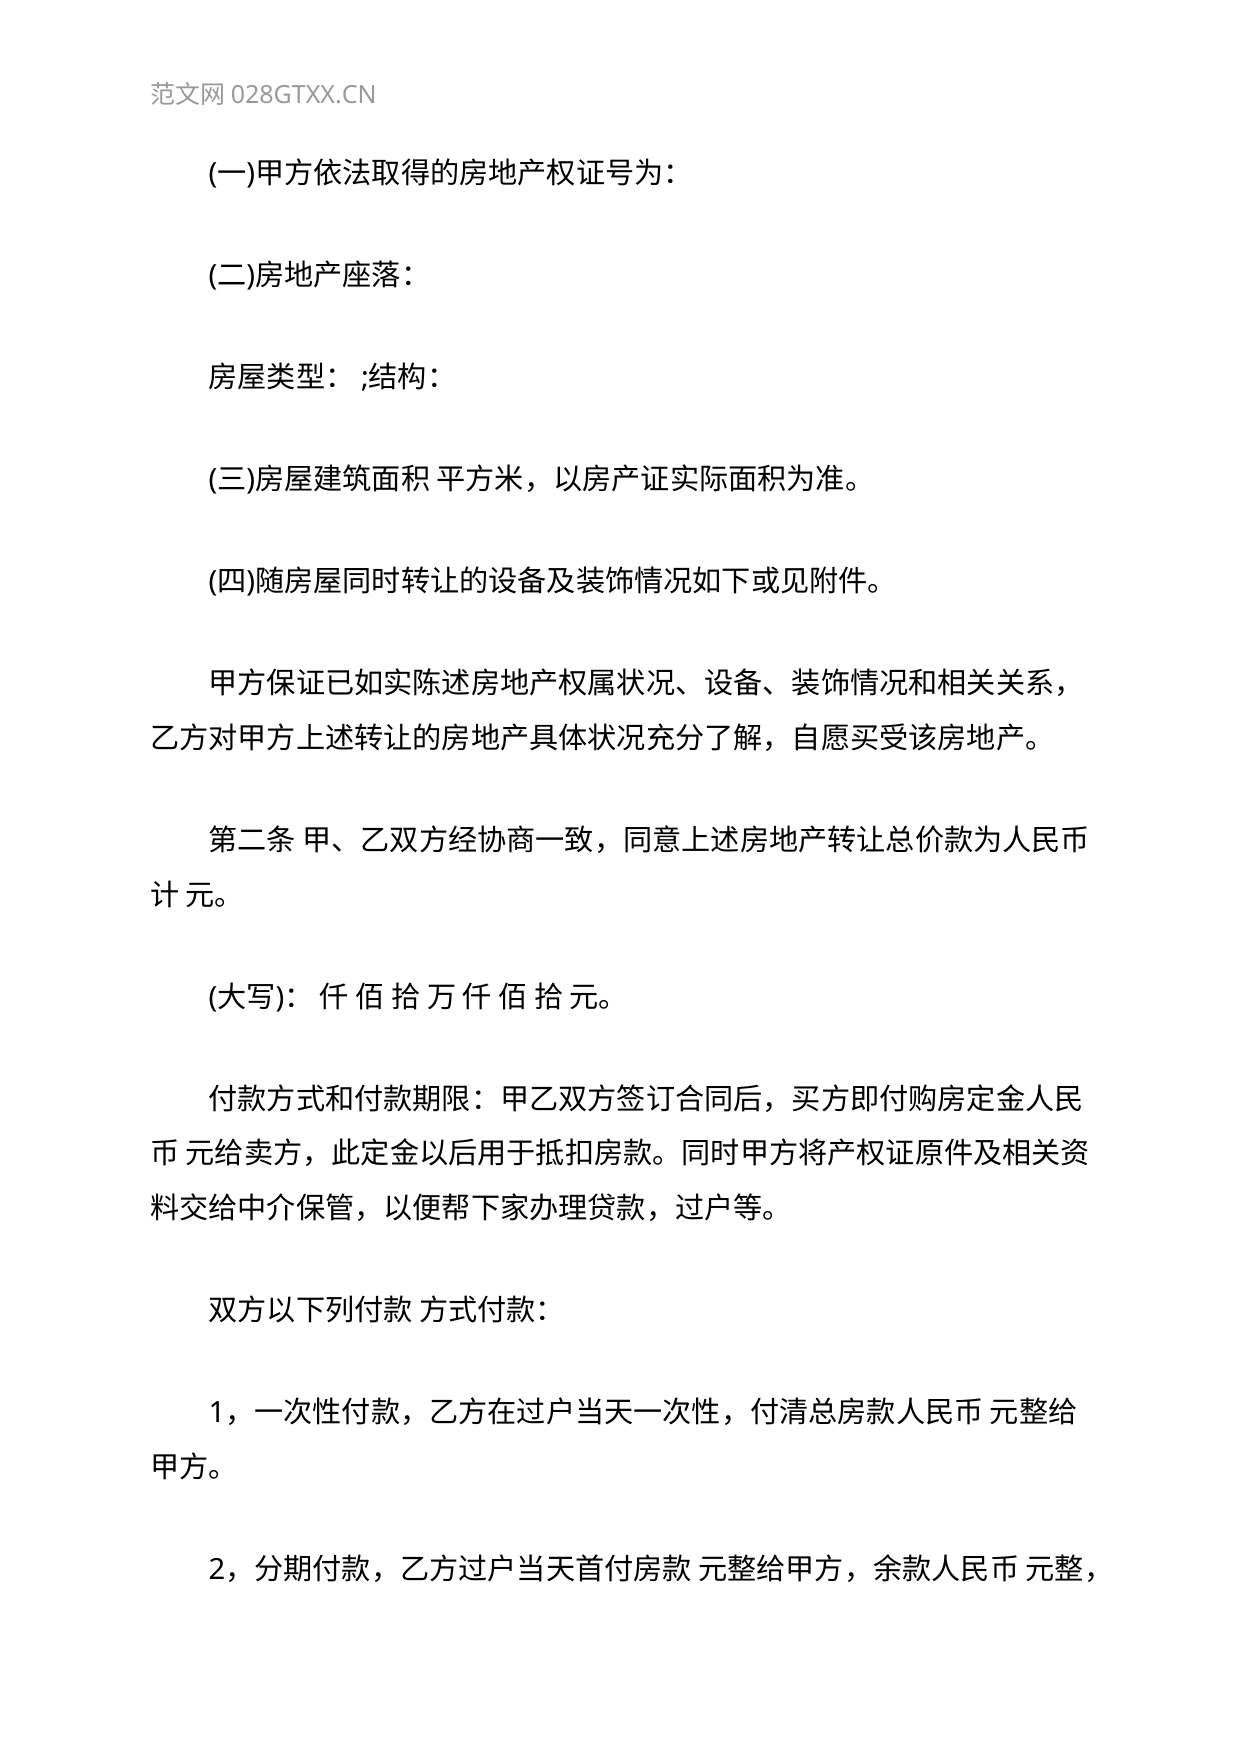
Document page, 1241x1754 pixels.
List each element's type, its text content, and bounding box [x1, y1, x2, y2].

text (二)房地产座落： [150, 252, 1090, 294]
text (三)房屋建筑面积 平方米，以房产证实际面积为准。 [150, 456, 1090, 498]
text 双方以下列付款 方式付款： [150, 1287, 1090, 1329]
text 付款方式和付款期限：甲乙双方签订合同后，买方即付购房定金人民币 元给卖方，此定金以后用于抵扣房款。同时甲方将产权证原件及相关资料交给中介保管，以便帮下家办理贷款，过户等。 [150, 1075, 1090, 1227]
text (四)随房屋同时转让的设备及装饰情况如下或见附件。 [150, 558, 1090, 600]
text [150, 1545, 1090, 1588]
text (大写)： 仟 佰 拾 万 仟 佰 拾 元。 [150, 973, 1090, 1016]
text 第二条 甲、乙双方经协商一致，同意上述房地产转让总价款为人民币计 元。 [150, 817, 1090, 914]
text 甲方保证已如实陈述房地产权属状况、设备、装饰情况和相关关系，乙方对甲方上述转让的房地产具体状况充分了解，自愿买受该房地产。 [150, 660, 1090, 757]
text (一)甲方依法取得的房地产权证号为： [150, 150, 1090, 192]
text 1，一次性付款，乙方在过户当天一次性，付清总房款人民币 元整给甲方。 [150, 1388, 1090, 1486]
text 房屋类型： ;结构： [150, 354, 1090, 396]
